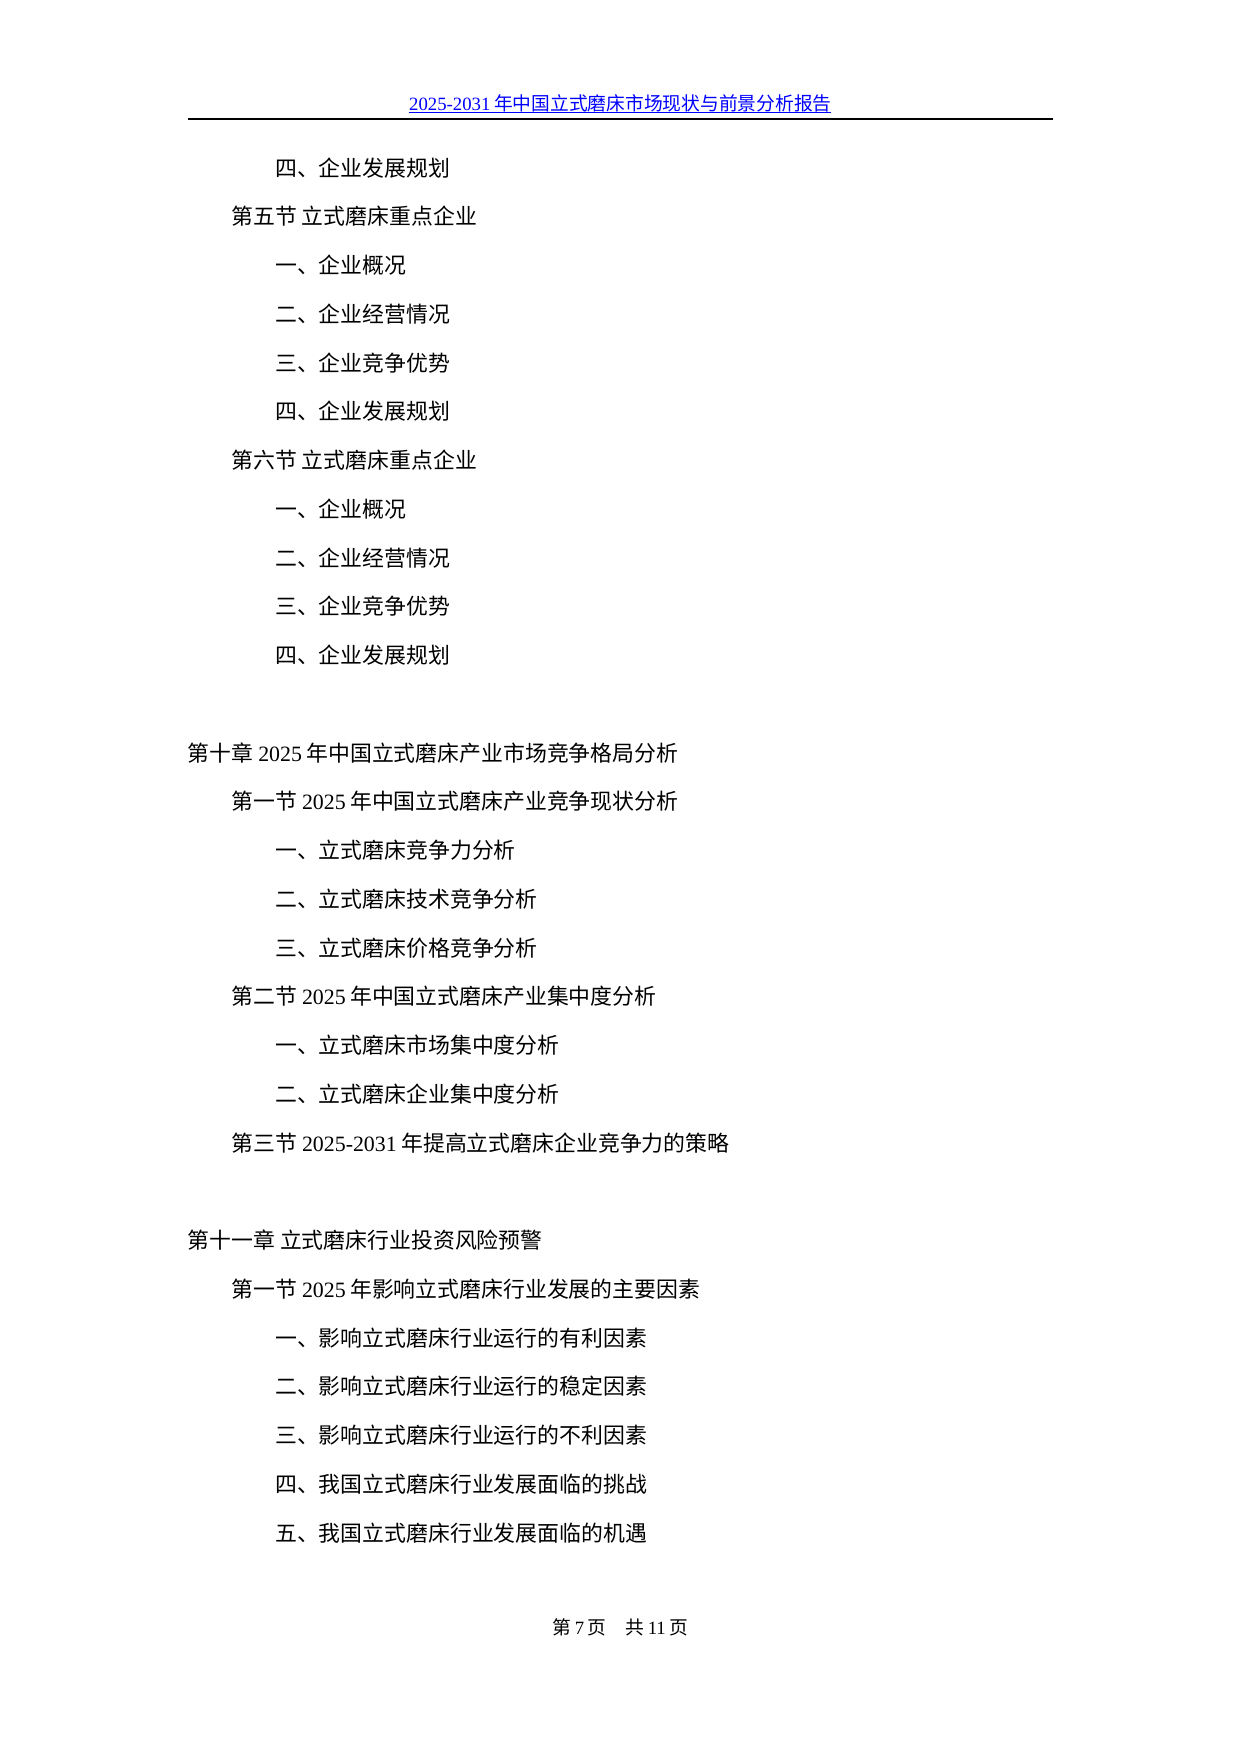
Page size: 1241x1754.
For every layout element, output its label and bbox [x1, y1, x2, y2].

text [187, 150, 1053, 1548]
